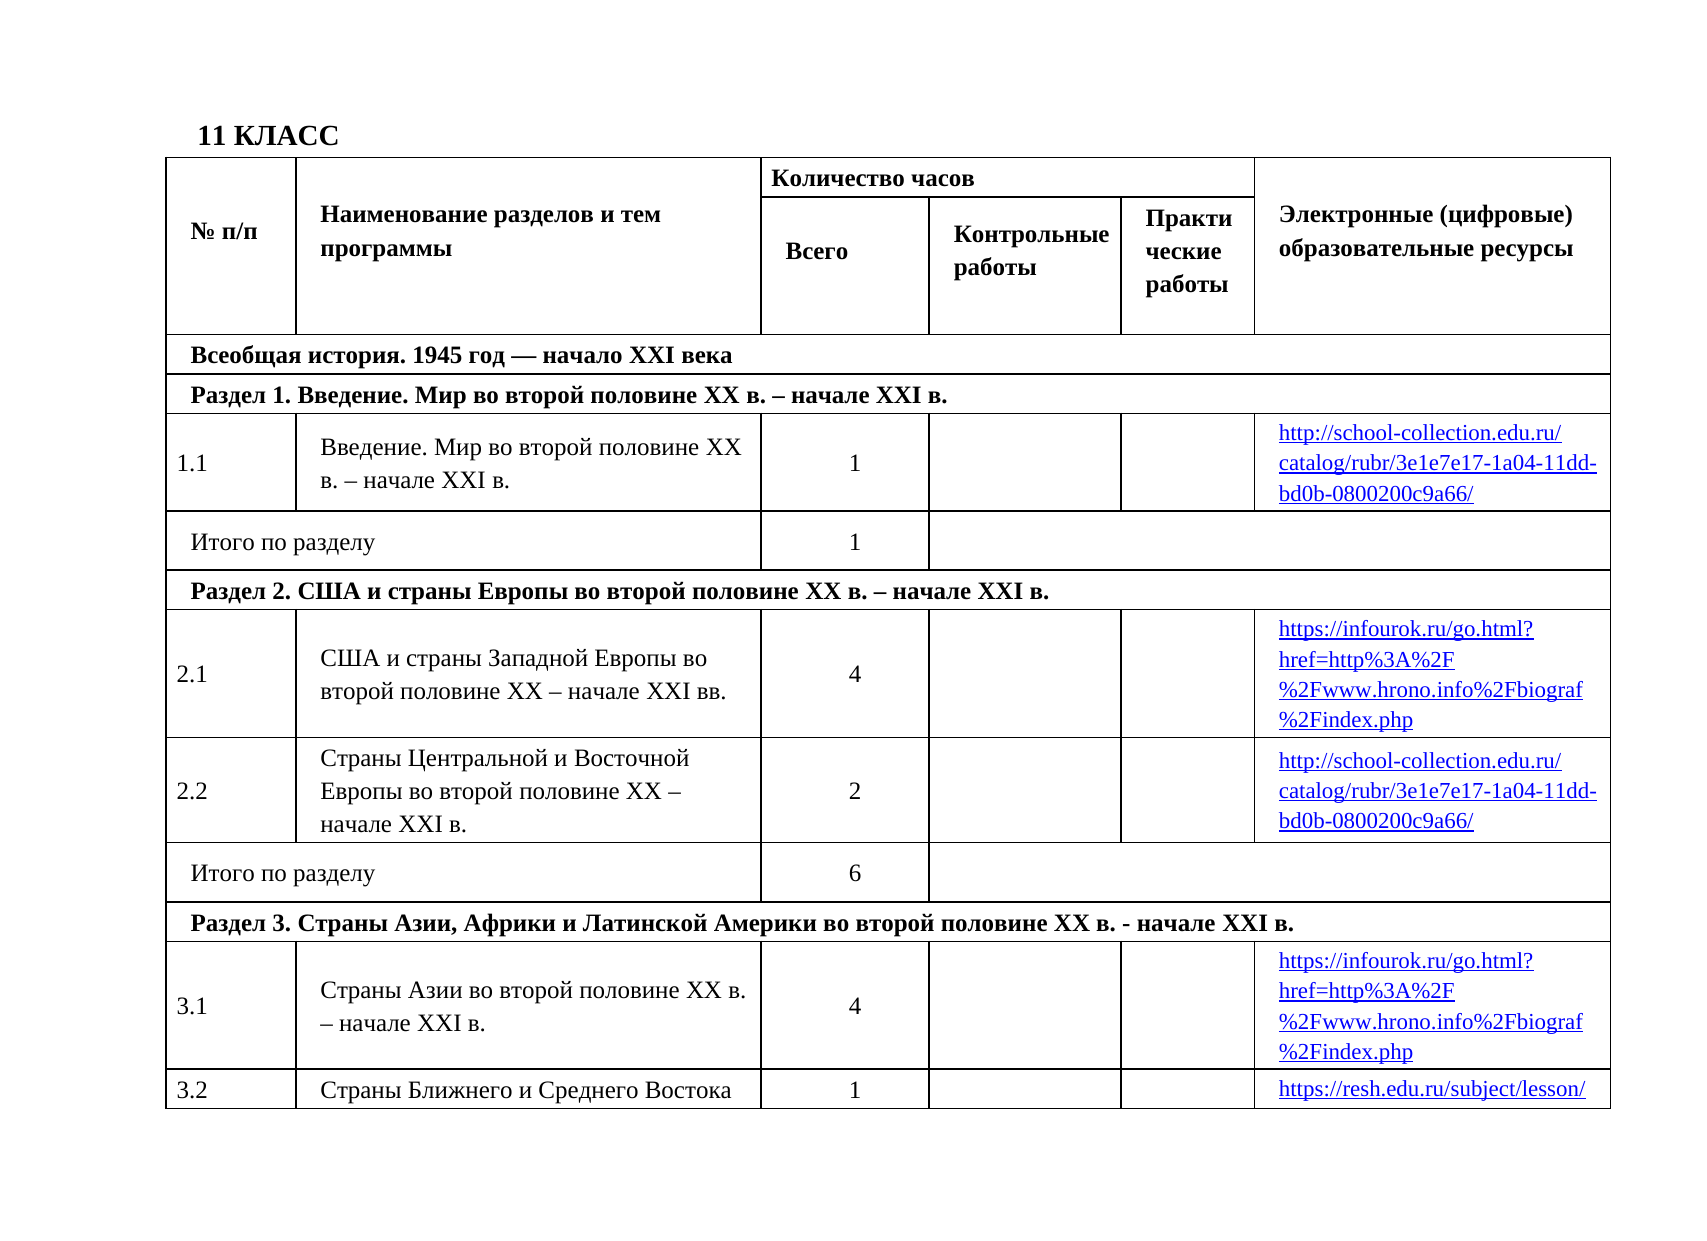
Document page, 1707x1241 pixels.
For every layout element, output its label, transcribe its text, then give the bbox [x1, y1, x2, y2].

table_cell Страны Центральной и Восточной Европы во второй половине ХХ – начале ХХI в. [297, 738, 760, 842]
table_cell 6 [762, 843, 928, 901]
table_cell [1122, 942, 1254, 1068]
table_cell Итого по разделу [167, 512, 760, 569]
table_cell [930, 1070, 1120, 1108]
table_cell 2.1 [167, 610, 295, 736]
table_cell Всего [762, 198, 928, 334]
table_cell http://school-collection.edu.ru/catalog/rubr/3e1e7e17-1a04-11dd-bd0b-0800200c9a66/ [1255, 414, 1610, 510]
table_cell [297, 1070, 760, 1108]
table_header Электронные (цифровые) образовательные ресурсы [1255, 158, 1610, 334]
table_cell 3.1 [167, 942, 295, 1068]
table_cell 4 [762, 942, 928, 1068]
table_cell 3.2 [167, 1070, 295, 1108]
table_cell [930, 610, 1120, 736]
table_cell Раздел 2. США и страны Европы во второй половине XX в. – начале XXI в. [167, 571, 1610, 609]
table_cell https://infourok.ru/go.html?href=http%3A%2F%2Fwww.hrono.info%2Fbiograf%2Findex.php [1255, 610, 1610, 736]
table_cell Практические работы [1122, 198, 1254, 334]
table_cell Всеобщая история. 1945 год — начало XXI века [167, 335, 1610, 373]
table_header Наименование разделов и тем программы [297, 158, 760, 334]
table_cell Контрольные работы [930, 198, 1120, 334]
table_cell Страны Азии во второй половине ХХ в. – начале ХХI в. [297, 942, 760, 1068]
table_cell http://school-collection.edu.ru/catalog/rubr/3e1e7e17-1a04-11dd-bd0b-0800200c9a66/ [1255, 738, 1610, 842]
table_cell [930, 843, 1610, 901]
table_cell [930, 942, 1120, 1068]
table_cell [1122, 1070, 1254, 1108]
table_cell Раздел 1. Введение. Мир во второй половине XX в. – начале XXI в. [167, 375, 1610, 412]
table_cell Итого по разделу [167, 843, 760, 901]
table_cell [1122, 414, 1254, 510]
table_cell 1 [762, 414, 928, 510]
table_cell [930, 738, 1120, 842]
table_cell 1.1 [167, 414, 295, 510]
table_cell [930, 512, 1610, 569]
table_cell [930, 414, 1120, 510]
table_cell США и страны Западной Европы во второй половине ХХ – начале XXI вв. [297, 610, 760, 736]
table_cell Раздел 3. Страны Азии, Африки и Латинской Америки во второй половине ХХ в. - начале XXI в. [167, 903, 1610, 941]
table_header Количество часов [762, 158, 1254, 196]
table_cell 1 [762, 1070, 928, 1108]
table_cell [1255, 1070, 1610, 1108]
table_cell https://infourok.ru/go.html?href=http%3A%2F%2Fwww.hrono.info%2Fbiograf%2Findex.php [1255, 942, 1610, 1068]
table_cell 4 [762, 610, 928, 736]
table_cell [1122, 610, 1254, 736]
table_header № п/п [167, 158, 295, 334]
table_cell Введение. Мир во второй половине XX в. – начале XXI в. [297, 414, 760, 510]
table_cell 1 [762, 512, 928, 569]
table_cell 2 [762, 738, 928, 842]
text 11 КЛАСС [190, 118, 1618, 152]
table_cell [1122, 738, 1254, 842]
table_cell 2.2 [167, 738, 295, 842]
